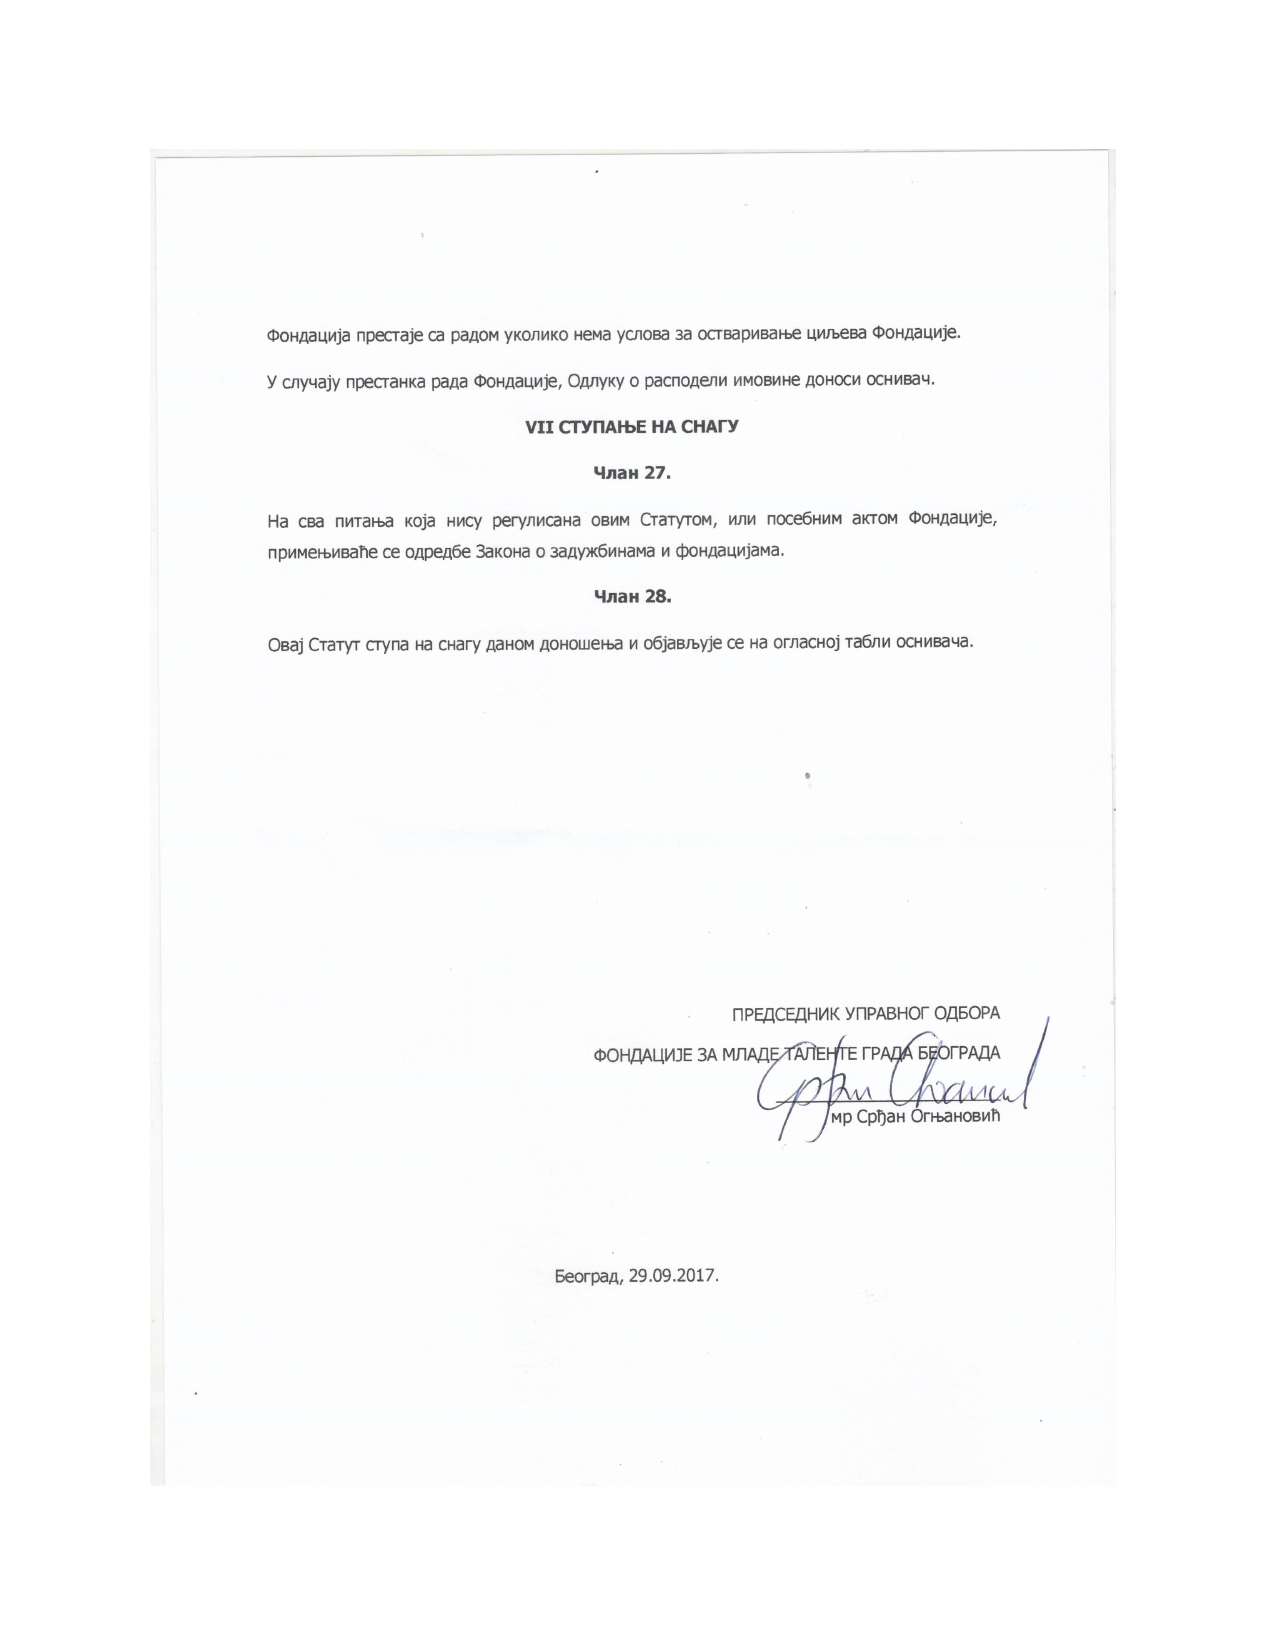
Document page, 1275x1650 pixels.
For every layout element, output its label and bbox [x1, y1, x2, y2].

picture [150, 149, 1116, 1499]
